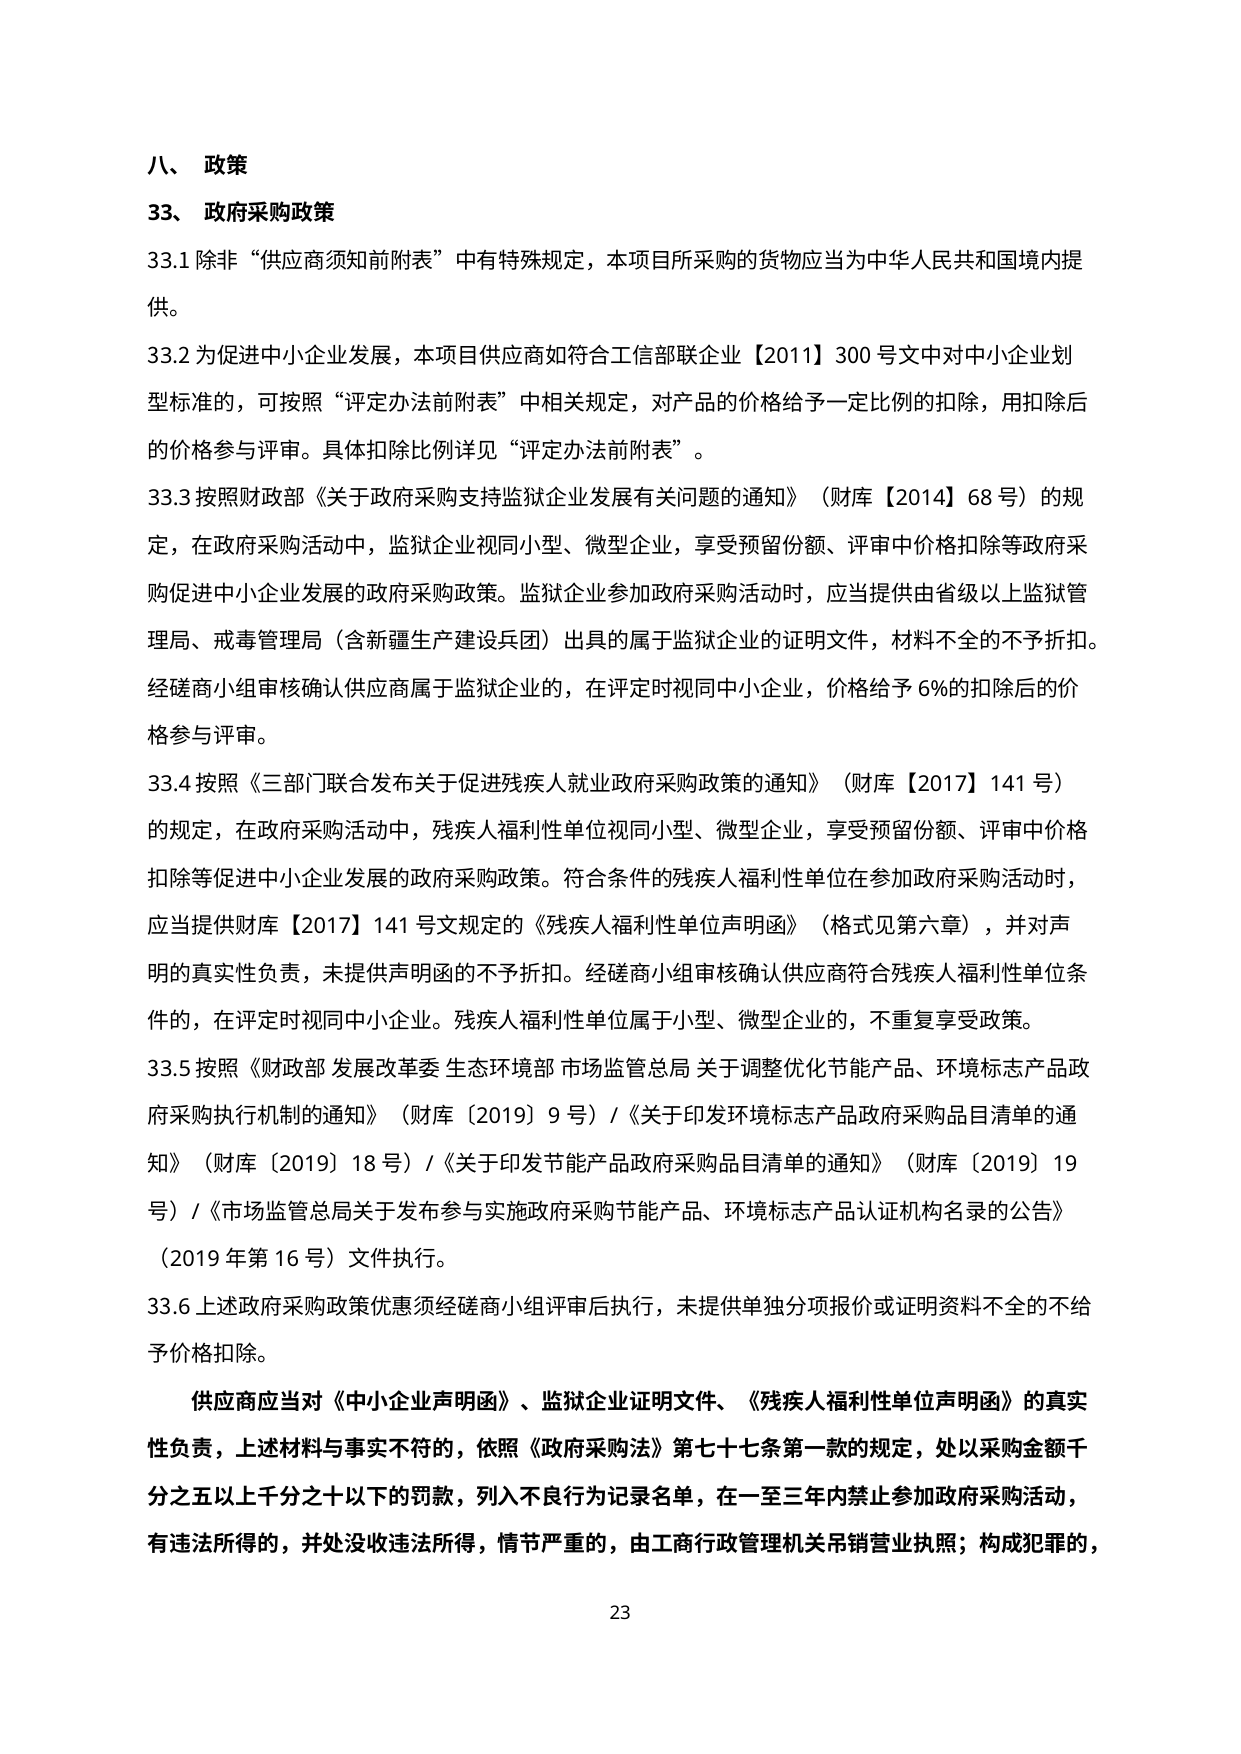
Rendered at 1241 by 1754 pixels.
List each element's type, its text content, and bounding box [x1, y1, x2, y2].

text 33.2为促进中小企业发展，本项目供应商如符合工信部联企业【2011】300号文中对中小企业划型标准的，可按照“评定办法前附表”中相关规定，对产品的价格给予一定比例的扣除，用扣除后的价格参与评审。具体扣除比例详见“评定办法前附表”。 [148, 338, 1093, 464]
text 33.6上述政府采购政策优惠须经磋商小组评审后执行，未提供单独分项报价或证明资料不全的不给予价格扣除。 [148, 1289, 1093, 1368]
text 供应商应当对《中小企业声明函》、监狱企业证明文件、《残疾人福利性单位声明函》的真实 [148, 1384, 1093, 1416]
text 33.1除非“供应商须知前附表”中有特殊规定，本项目所采购的货物应当为中华人民共和国境内提供。 [148, 243, 1093, 322]
text 33.4按照《三部门联合发布关于促进残疾人就业政府采购政策的通知》（财库【2017】141 号）的规定，在政府采购活动中，残疾人福利性单位视同小型、微型企业，享受预留份额、评审中价格扣除等促进中小企业发展的政府采购政策。符合条件的残疾人福利性单位在参加政府采购活动时，应当提供财库【2017】141号文规定的《残疾人福利性单位声明函》（格式见第六章），并对声明的真实性负责，未提供声明函的不予折扣。经磋商小组审核确认供应商符合残疾人福利性单位条件的，在评定时视同中小企业。残疾人福利性单位属于小型、微型企业的，不重复享受政策。 [148, 766, 1093, 1035]
text 33.5按照《财政部 发展改革委 生态环境部 市场监管总局 关于调整优化节能产品、环境标志产品政府采购执行机制的通知》（财库〔2019〕9 号）/《关于印发环境标志产品政府采购品目清单的通知》（财库〔2019〕18 号）/《关于印发节能产品政府采购品目清单的通知》（财库〔2019〕19 号）/《市场监管总局关于发布参与实施政府采购节能产品、环境标志产品认证机构名录的公告》（2019 年第 16 号）文件执行。 [148, 1051, 1093, 1273]
text 33.3按照财政部《关于政府采购支持监狱企业发展有关问题的通知》（财库【2014】68号）的规定，在政府采购活动中，监狱企业视同小型、微型企业，享受预留份额、评审中价格扣除等政府采购促进中小企业发展的政府采购政策。监狱企业参加政府采购活动时，应当提供由省级以上监狱管理局、戒毒管理局（含新疆生产建设兵团）出具的属于监狱企业的证明文件，材料不全的不予折扣。经磋商小组审核确认供应商属于监狱企业的，在评定时视同中小企业，价格给予6%的扣除后的价格参与评审。 [148, 480, 1093, 750]
list 政策 [148, 148, 1093, 179]
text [148, 1431, 1093, 1558]
list 政府采购政策 [148, 195, 1093, 227]
